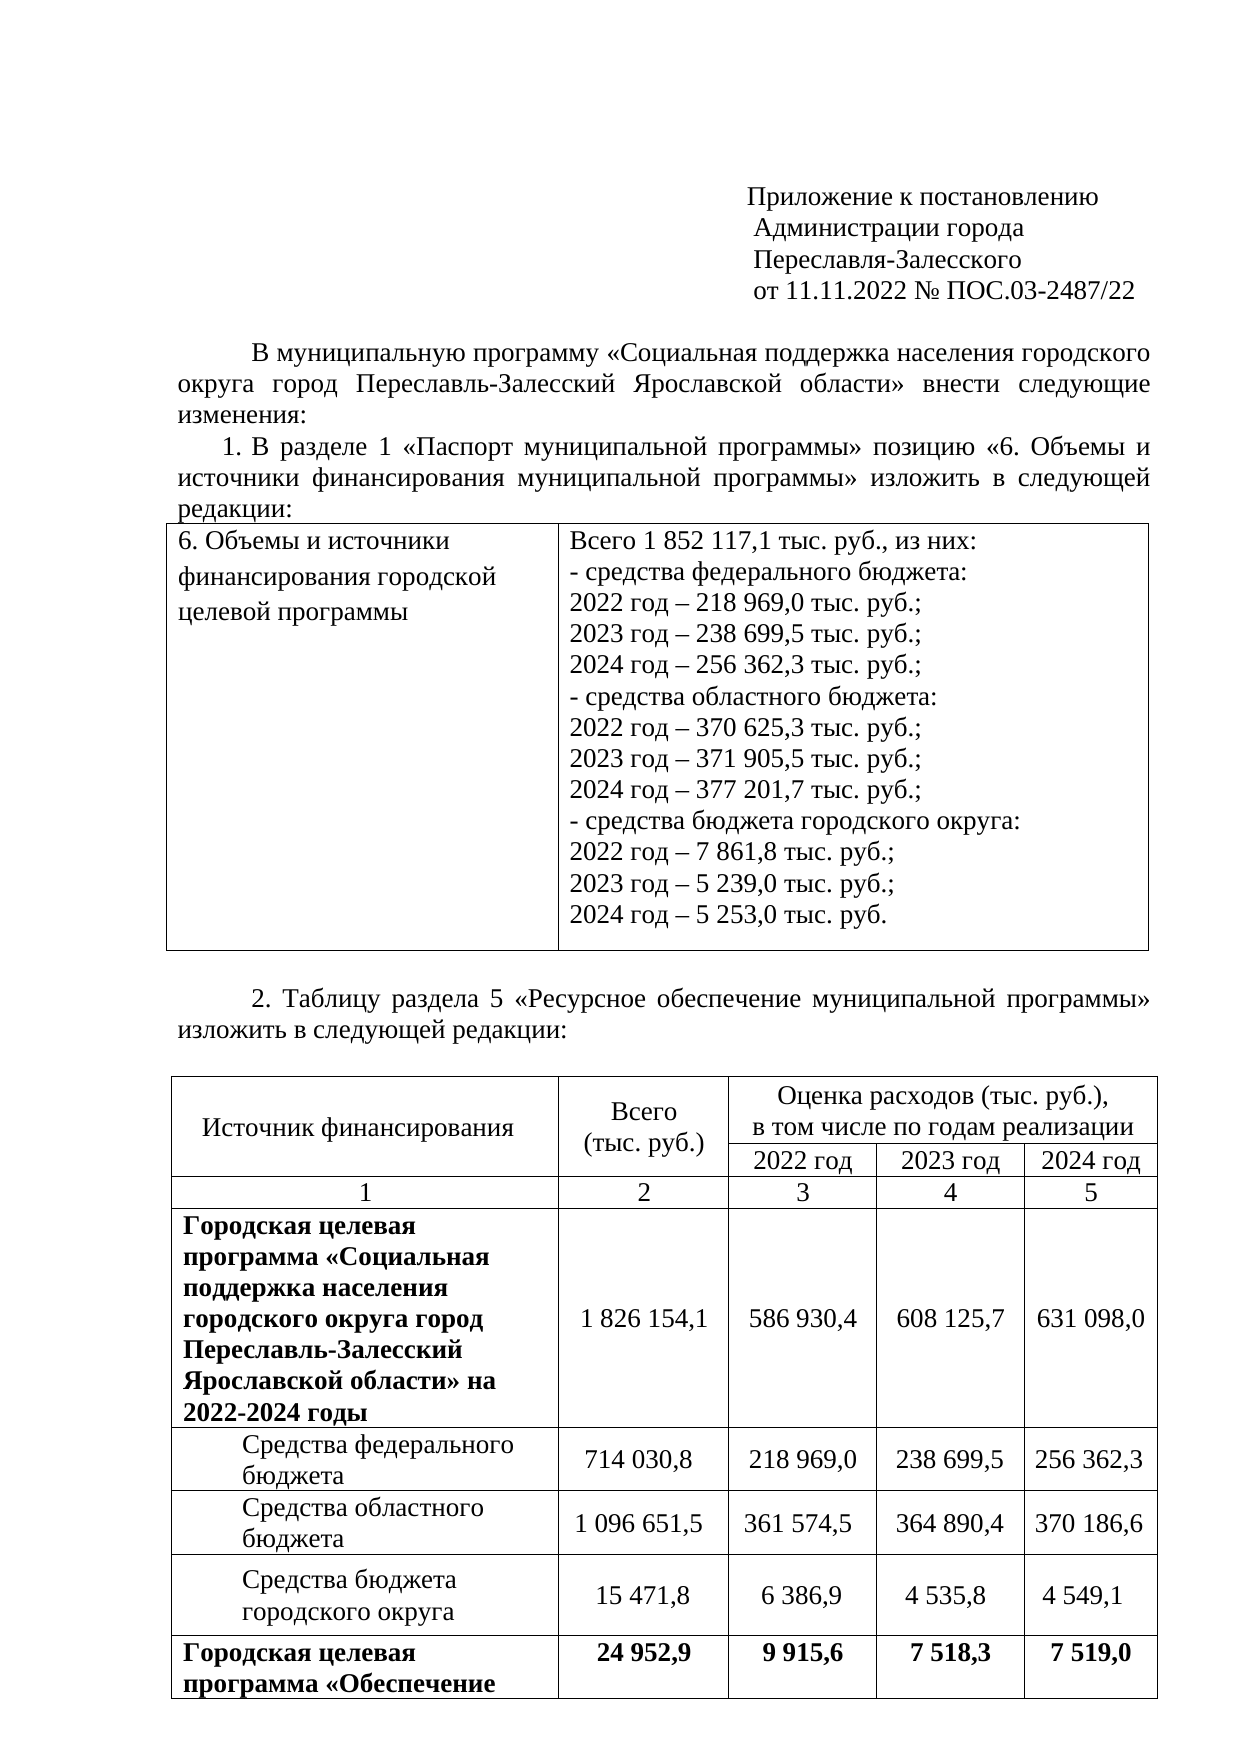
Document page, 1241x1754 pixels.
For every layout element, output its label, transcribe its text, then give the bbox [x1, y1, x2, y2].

list В разделе 1 «Паспорт муниципальной программы» позицию «6. Объемы и источники финансирования муниципальной программы» изложить в следующей редакции: [177, 429, 1152, 523]
text Приложение к постановлению [177, 180, 1152, 212]
table_cell 364 890,4 [877, 1491, 1024, 1553]
table_cell 256 362,3 [1025, 1428, 1157, 1490]
table_cell 1 826 154,1 [559, 1209, 728, 1427]
table_cell 2022 год [729, 1144, 876, 1176]
text Администрации города Переславля-Залесского [753, 212, 1152, 274]
table_header Источник финансирования [172, 1077, 558, 1176]
table_cell 6 386,9 [729, 1555, 876, 1635]
table_header 6. Объемы и источники финансирования городской целевой программы [167, 524, 558, 950]
table_cell Средства федерального бюджета [172, 1428, 558, 1490]
table_cell 3 [729, 1177, 876, 1208]
table_cell 4 535,8 [877, 1555, 1024, 1635]
table_cell Городская целевая программа «Социальная поддержка населения городского округа город Переславль-Залесский Ярославской области» на 2022-2024 годы [172, 1209, 558, 1427]
table_cell 631 098,0 [1025, 1209, 1157, 1427]
table_header Всего (тыс. руб.) [559, 1077, 728, 1176]
table_cell 218 969,0 [729, 1428, 876, 1490]
table_cell 5 [1025, 1177, 1157, 1208]
table_cell 9 915,6 [729, 1636, 876, 1698]
table_cell 238 699,5 [877, 1428, 1024, 1490]
table_header Всего 1 852 117,1 тыс. руб., из них: - средства федерального бюджета: 2022 год – 218 969,0 тыс. руб.; 2023 год – 238 699,5 тыс. руб.; 2024 год – 256 362,3 тыс. руб.; - средства областного бюджета: 2022 год – 370 625,3 тыс. руб.; 2023 год – 371 905,5 тыс. руб.; 2024 год – 377 201,7 тыс. руб.; - средства бюджета городского округа: 2022 год – 7 861,8 тыс. руб.; 2023 год – 5 239,0 тыс. руб.; 2024 год – 5 253,0 тыс. руб. [559, 524, 1148, 950]
table_cell 1 096 651,5 [559, 1491, 728, 1553]
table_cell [172, 1636, 558, 1698]
table_cell 15 471,8 [559, 1555, 728, 1635]
table_cell 7 518,3 [877, 1636, 1024, 1698]
table_cell 361 574,5 [729, 1491, 876, 1553]
table_cell Средства областного бюджета [172, 1491, 558, 1553]
table_cell 24 952,9 [559, 1636, 728, 1698]
table_cell 4 [877, 1177, 1024, 1208]
table_cell 586 930,4 [729, 1209, 876, 1427]
table_cell 2023 год [877, 1144, 1024, 1176]
table_cell 714 030,8 [559, 1428, 728, 1490]
table_cell 2024 год [1025, 1144, 1157, 1176]
table_cell 4 549,1 [1025, 1555, 1157, 1635]
text В муниципальную программу «Социальная поддержка населения городского округа город Переславль-Залесский Ярославской области» внести следующие изменения: [177, 336, 1152, 429]
table_cell 2 [559, 1177, 728, 1208]
table_cell 608 125,7 [877, 1209, 1024, 1427]
table_cell 370 186,6 [1025, 1491, 1157, 1553]
table_cell 1 [172, 1177, 558, 1208]
table_cell 7 519,0 [1025, 1636, 1157, 1698]
text от 11.11.2022 № ПОС.03-2487/22 [753, 274, 1152, 305]
text 2. Таблицу раздела 5 «Ресурсное обеспечение муниципальной программы» изложить в следующей редакции: [177, 982, 1152, 1045]
table_cell Средства бюджета городского округа [172, 1555, 558, 1635]
table_header Оценка расходов (тыс. руб.), в том числе по годам реализации [729, 1077, 1157, 1143]
